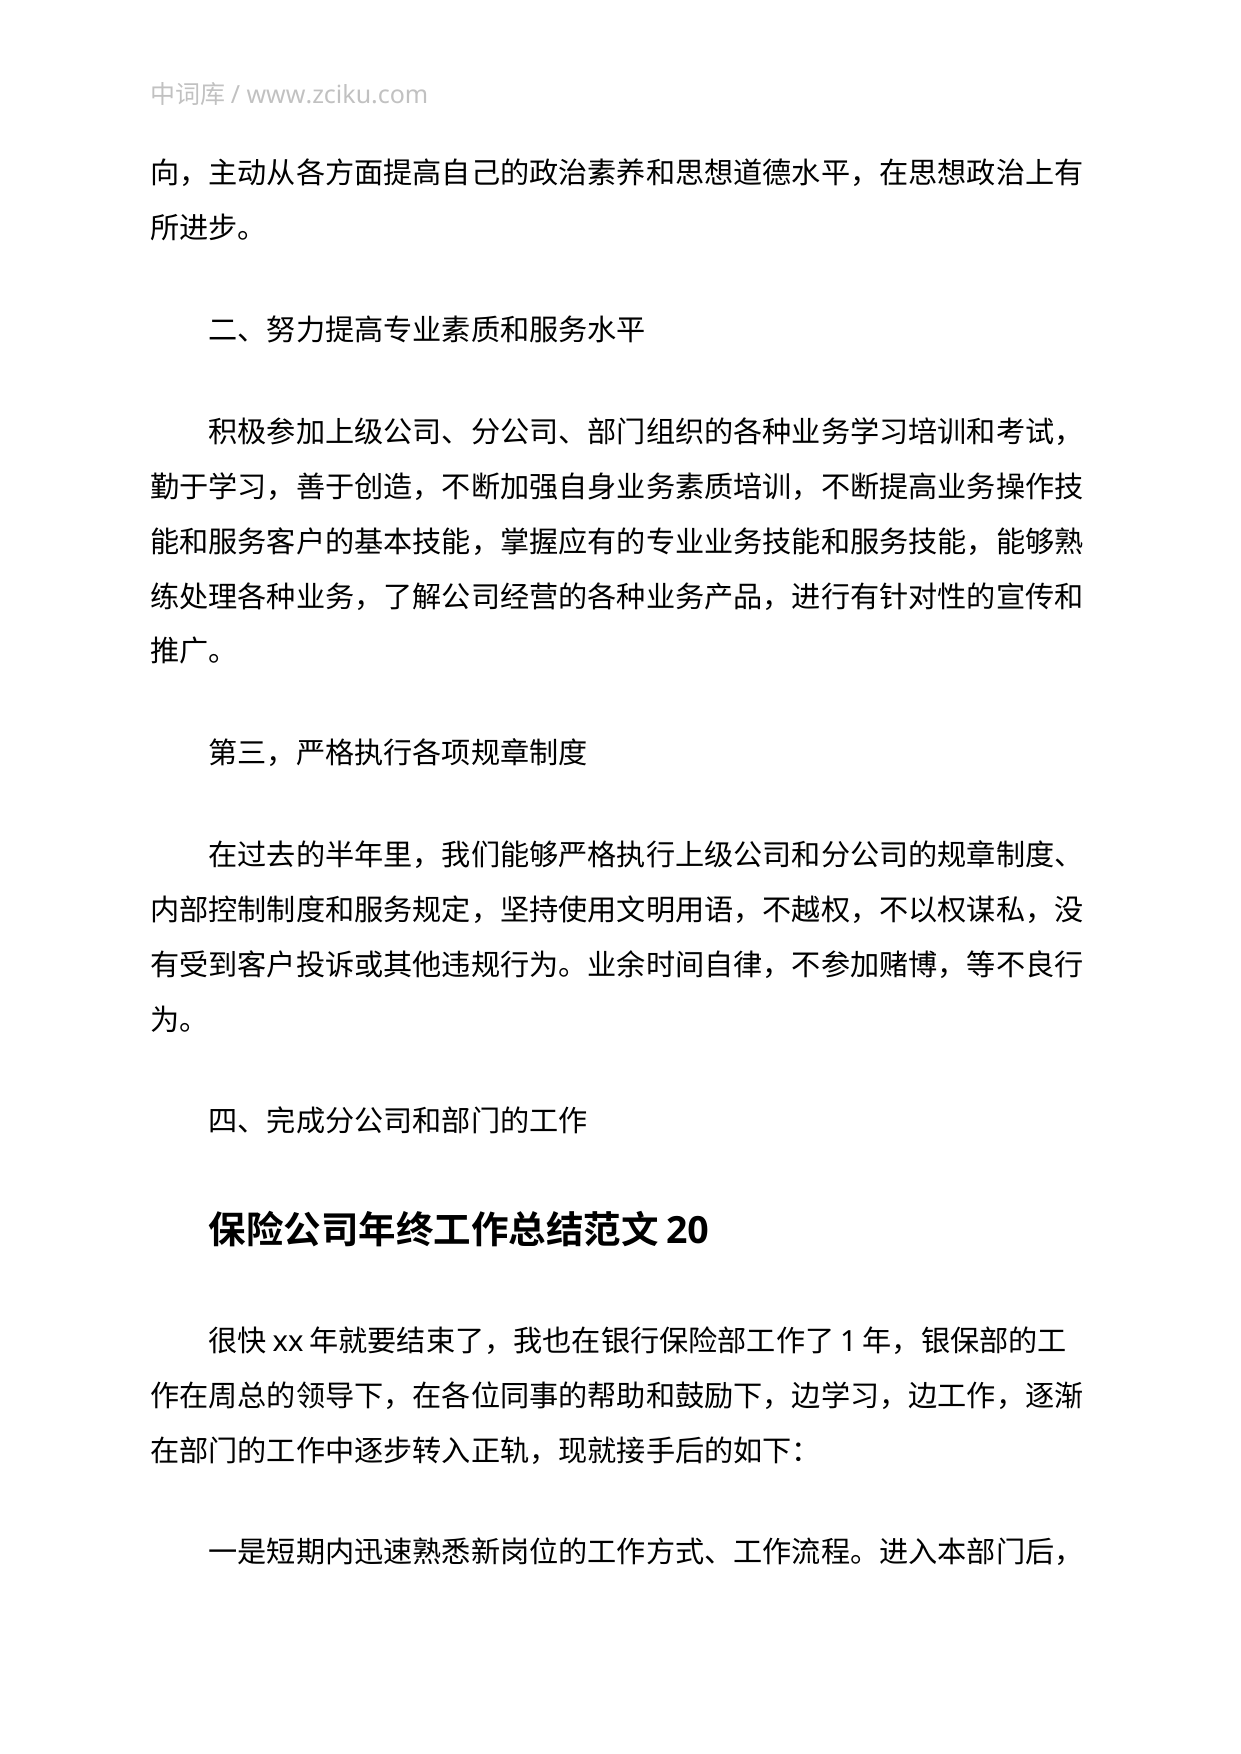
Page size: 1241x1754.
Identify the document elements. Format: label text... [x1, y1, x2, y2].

text 第三，严格执行各项规章制度 [150, 730, 1090, 772]
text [150, 150, 1090, 247]
text 四、完成分公司和部门的工作 [150, 1098, 1090, 1140]
text 保险公司年终工作总结范文20 [150, 1200, 1090, 1254]
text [150, 1529, 1090, 1571]
text 积极参加上级公司、分公司、部门组织的各种业务学习培训和考试，勤于学习，善于创造，不断加强自身业务素质培训，不断提高业务操作技能和服务客户的基本技能，掌握应有的专业业务技能和服务技能，能够熟练处理各种业务，了解公司经营的各种业务产品，进行有针对性的宣传和推广。 [150, 408, 1090, 670]
text 在过去的半年里，我们能够严格执行上级公司和分公司的规章制度、内部控制制度和服务规定，坚持使用文明用语，不越权，不以权谋私，没有受到客户投诉或其他违规行为。业余时间自律，不参加赌博，等不良行为。 [150, 832, 1090, 1038]
text 二、努力提高专业素质和服务水平 [150, 307, 1090, 349]
text 很快xx年就要结束了，我也在银行保险部工作了1年，银保部的工作在周总的领导下，在各位同事的帮助和鼓励下，边学习，边工作，逐渐在部门的工作中逐步转入正轨，现就接手后的如下： [150, 1317, 1090, 1469]
